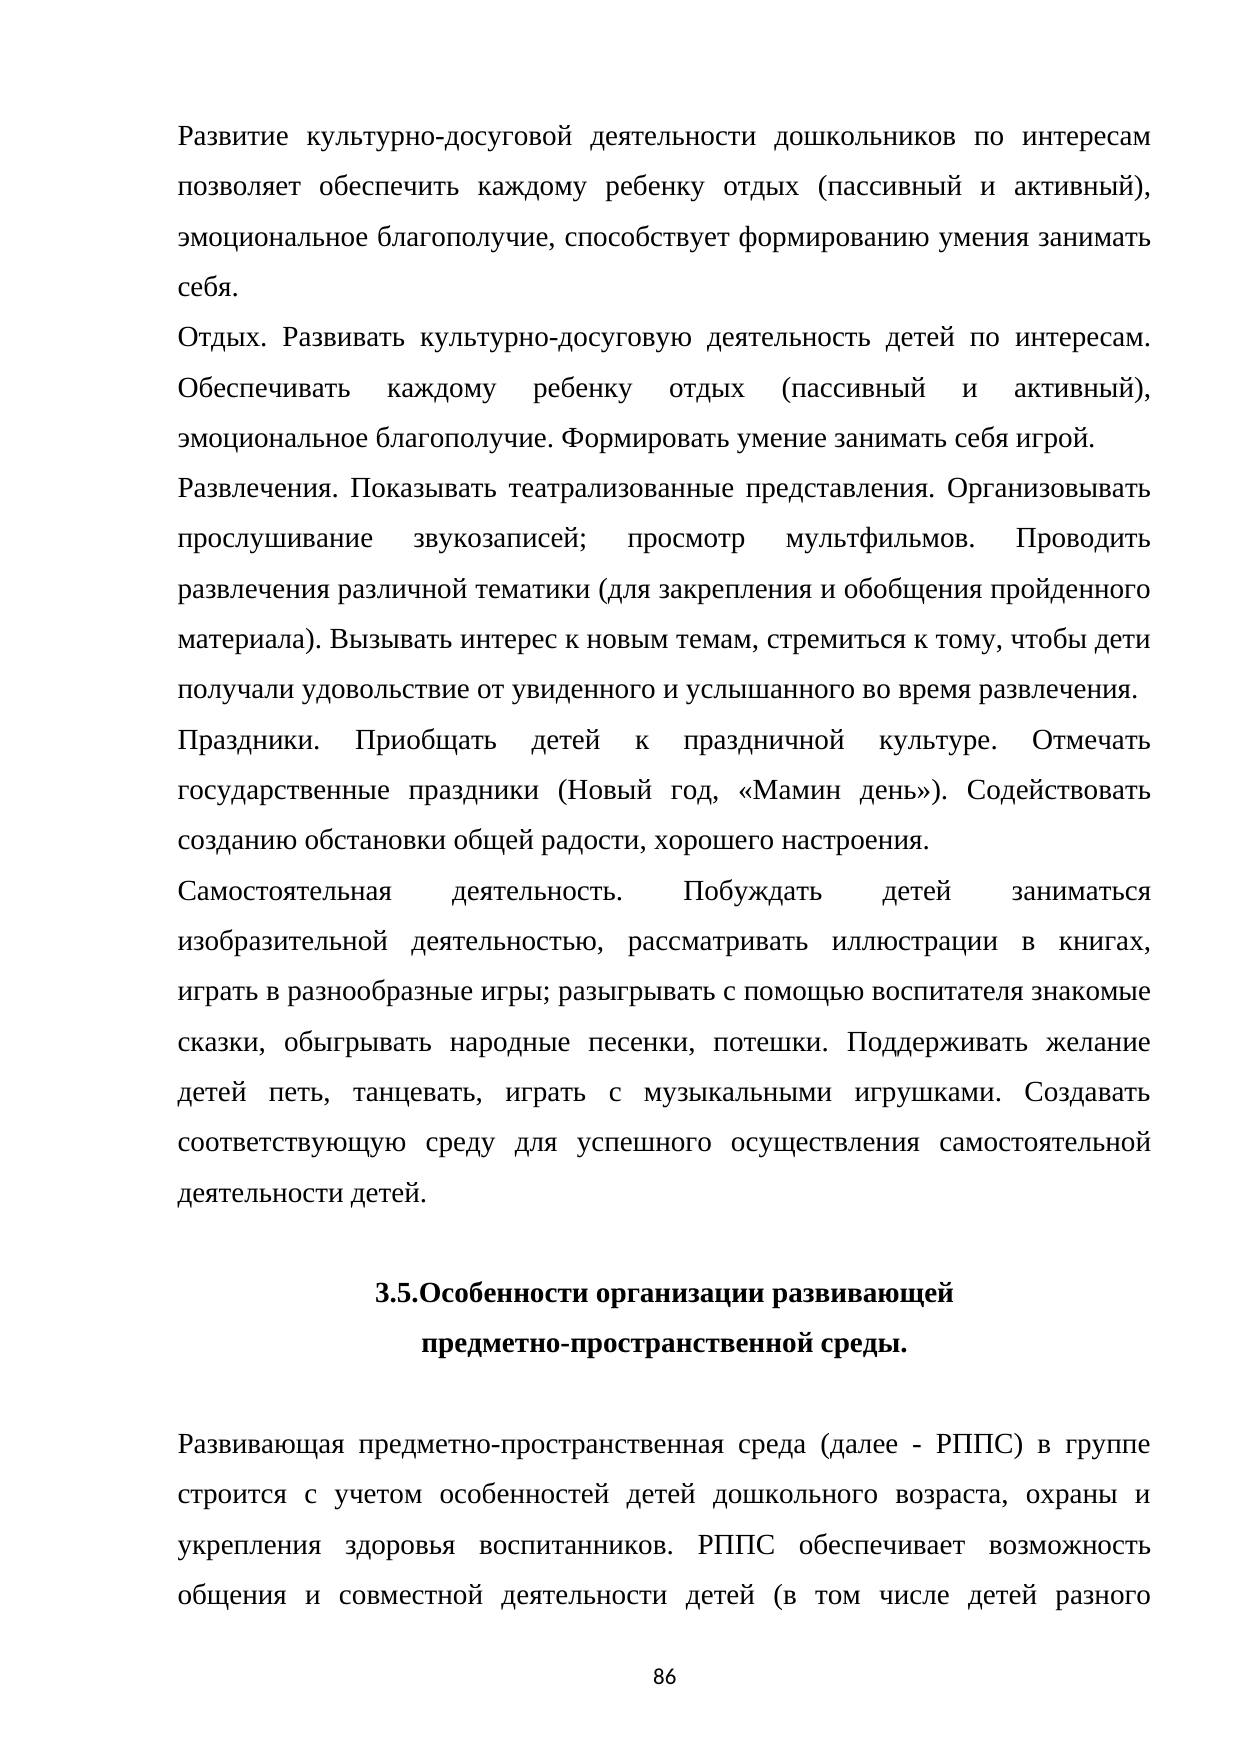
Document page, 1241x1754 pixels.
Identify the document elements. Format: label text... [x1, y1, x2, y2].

text Самостоятельная деятельность. Побуждать детей заниматься изобразительной деятельностью, рассматривать иллюстрации в книгах, играть в разнообразные игры; разыгрывать с помощью воспитателя знакомые сказки, обыгрывать народные песенки, потешки. Поддерживать желание детей петь, танцевать, играть с музыкальными игрушками. Создавать соответствующую среду для успешного осуществления самостоятельной деятельности детей. [177, 873, 1152, 1208]
text 3.5.Особенности организации развивающей [177, 1275, 1152, 1309]
text Отдых. Развивать культурно-досуговую деятельность детей по интересам. Обеспечивать каждому ребенку отдых (пассивный и активный), эмоциональное благополучие. Формировать умение занимать себя игрой. [177, 319, 1152, 453]
text предметно-пространственной среды. [177, 1326, 1152, 1359]
text Развитие культурно-досуговой деятельности дошкольников по интересам позволяет обеспечить каждому ребенку отдых (пассивный и активный), эмоциональное благополучие, способствует формированию умения занимать себя. [177, 118, 1152, 303]
text Развлечения. Показывать театрализованные представления. Организовывать прослушивание звукозаписей; просмотр мультфильмов. Проводить развлечения различной тематики (для закрепления и обобщения пройденного материала). Вызывать интерес к новым темам, стремиться к тому, чтобы дети получали удовольствие от увиденного и услышанного во время развлечения. [177, 470, 1152, 705]
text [177, 1426, 1152, 1611]
text Праздники. Приобщать детей к праздничной культуре. Отмечать государственные праздники (Новый год, «Мамин день»). Содействовать созданию обстановки общей радости, хорошего настроения. [177, 722, 1152, 856]
